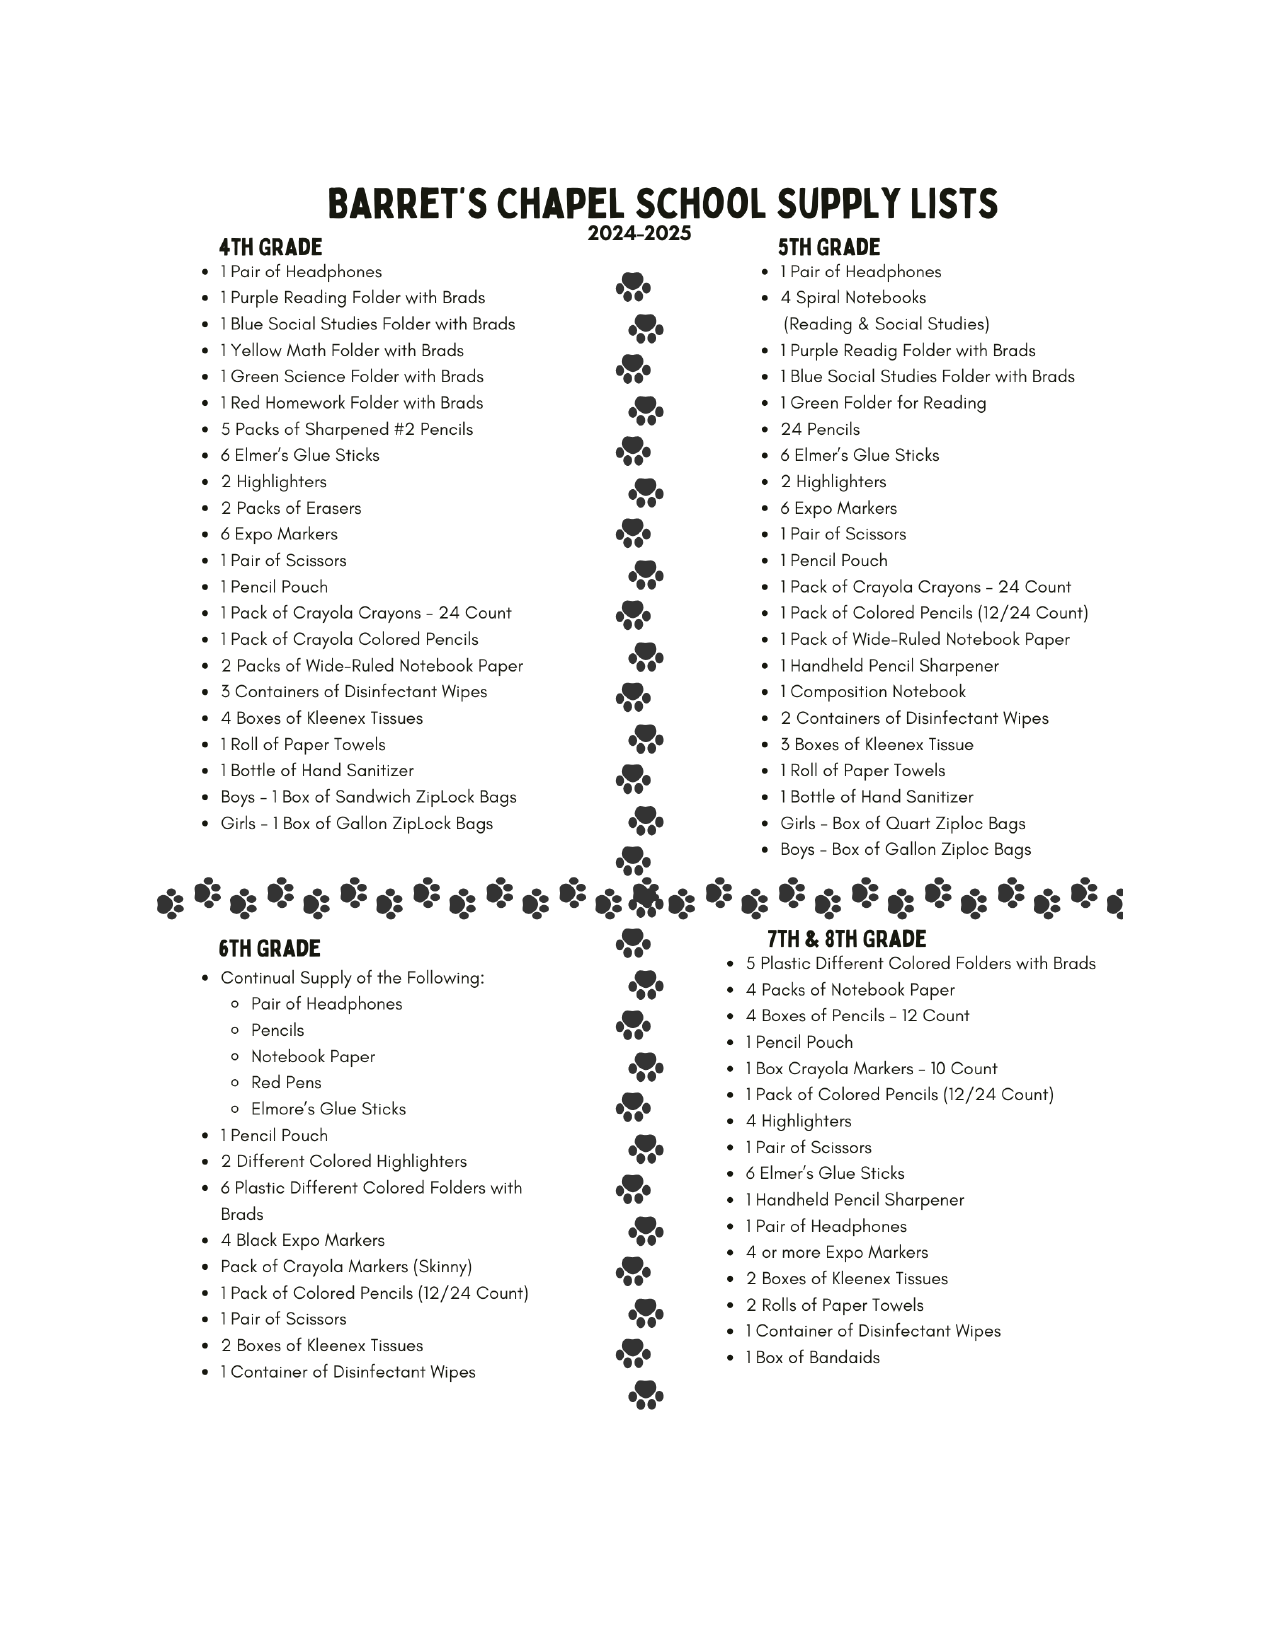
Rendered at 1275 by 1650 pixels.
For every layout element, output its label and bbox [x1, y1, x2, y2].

picture [150, 150, 1123, 1410]
